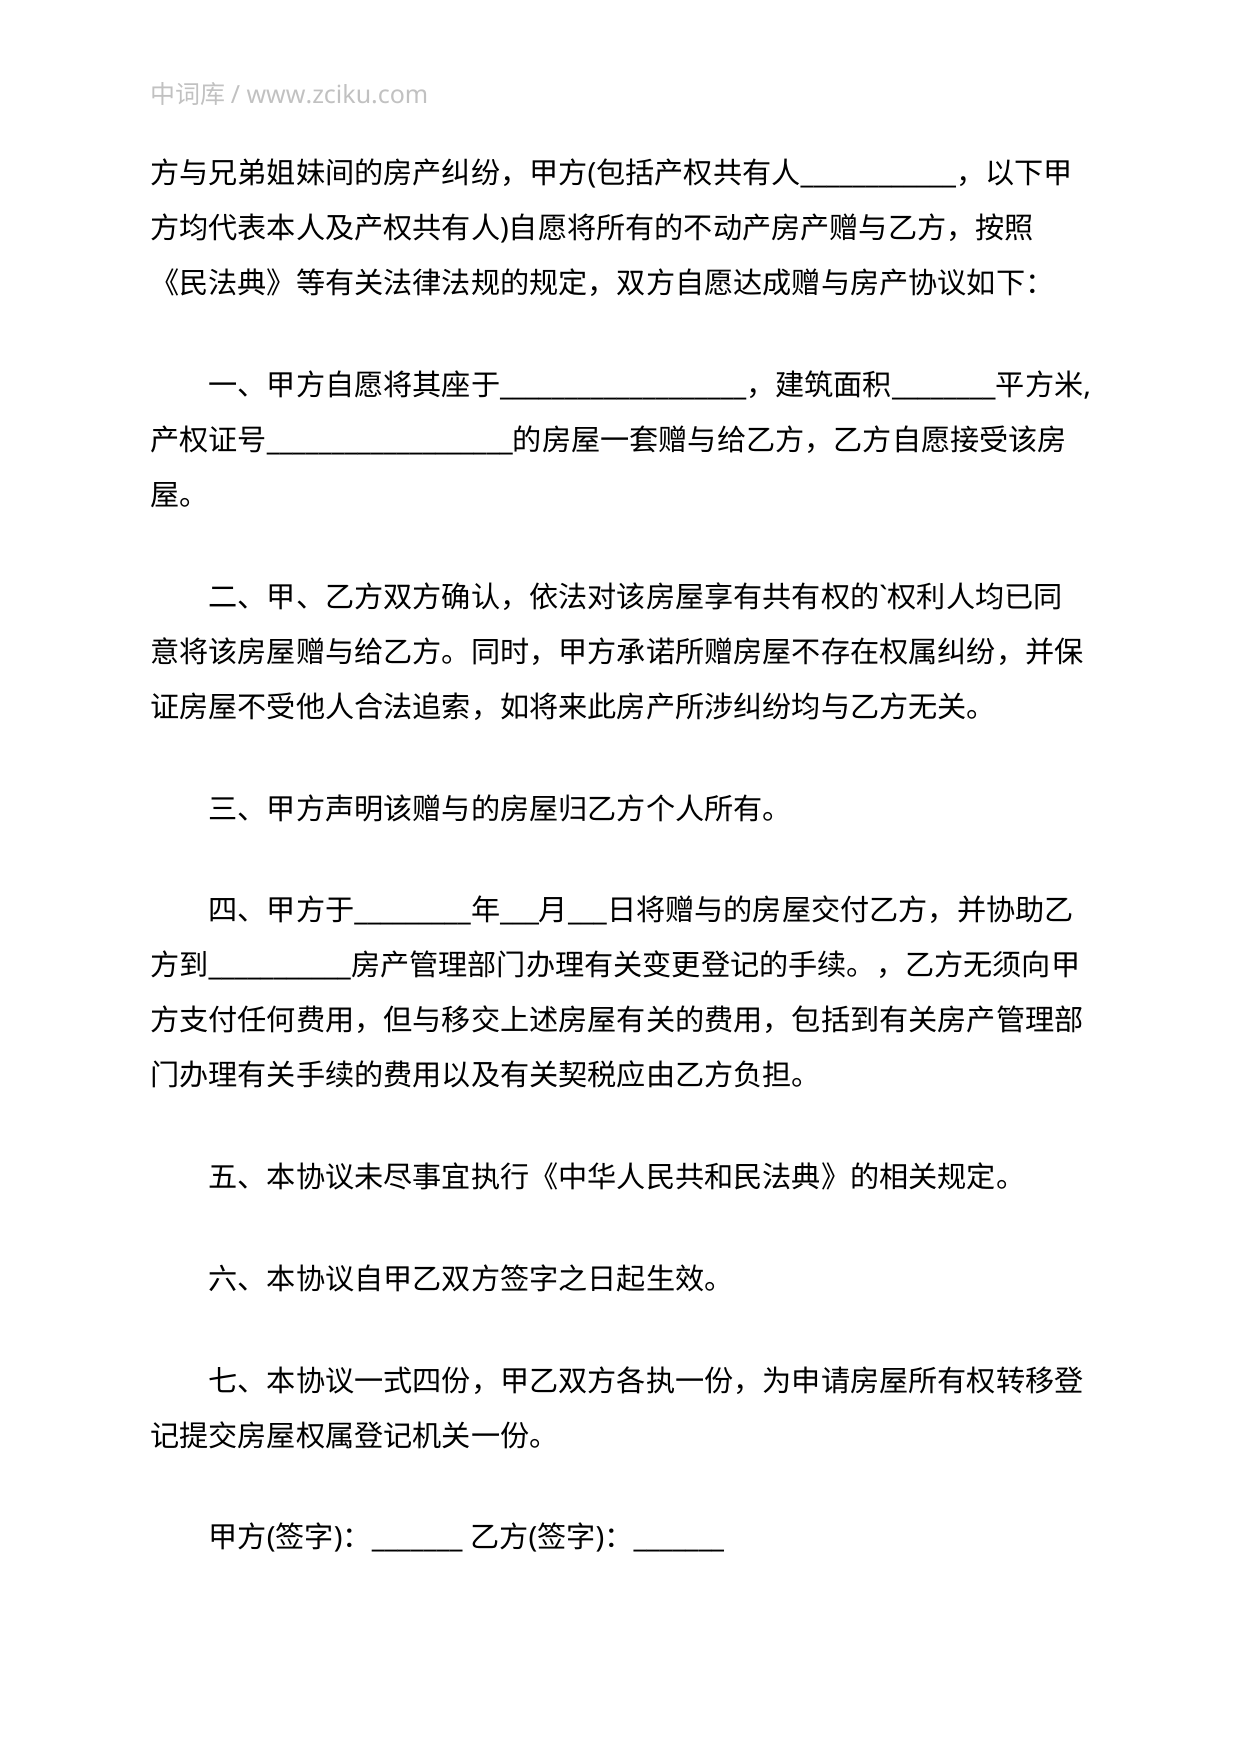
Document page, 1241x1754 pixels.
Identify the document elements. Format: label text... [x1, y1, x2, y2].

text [150, 150, 1090, 302]
text 七、本协议一式四份，甲乙双方各执一份，为申请房屋所有权转移登记提交房屋权属登记机关一份。 [150, 1357, 1090, 1454]
text 二、甲、乙方双方确认，依法对该房屋享有共有权的`权利人均已同意将该房屋赠与给乙方。同时，甲方承诺所赠房屋不存在权属纠纷，并保证房屋不受他人合法追索，如将来此房产所涉纠纷均与乙方无关。 [150, 573, 1090, 726]
text 六、本协议自甲乙双方签字之日起生效。 [150, 1255, 1090, 1298]
text 一、甲方自愿将其座于___________________，建筑面积________平方米,产权证号___________________的房屋一套赠与给乙方，乙方自愿接受该房屋。 [150, 362, 1090, 514]
text 四、甲方于_________年___月___日将赠与的房屋交付乙方，并协助乙方到___________房产管理部门办理有关变更登记的手续。，乙方无须向甲方支付任何费用，但与移交上述房屋有关的费用，包括到有关房产管理部门办理有关手续的费用以及有关契税应由乙方负担。 [150, 887, 1090, 1094]
text 三、甲方声明该赠与的房屋归乙方个人所有。 [150, 785, 1090, 827]
text 五、本协议未尽事宜执行《中华人民共和民法典》的相关规定。 [150, 1154, 1090, 1196]
text 甲方(签字)：_______ 乙方(签字)：_______ [150, 1514, 1090, 1556]
